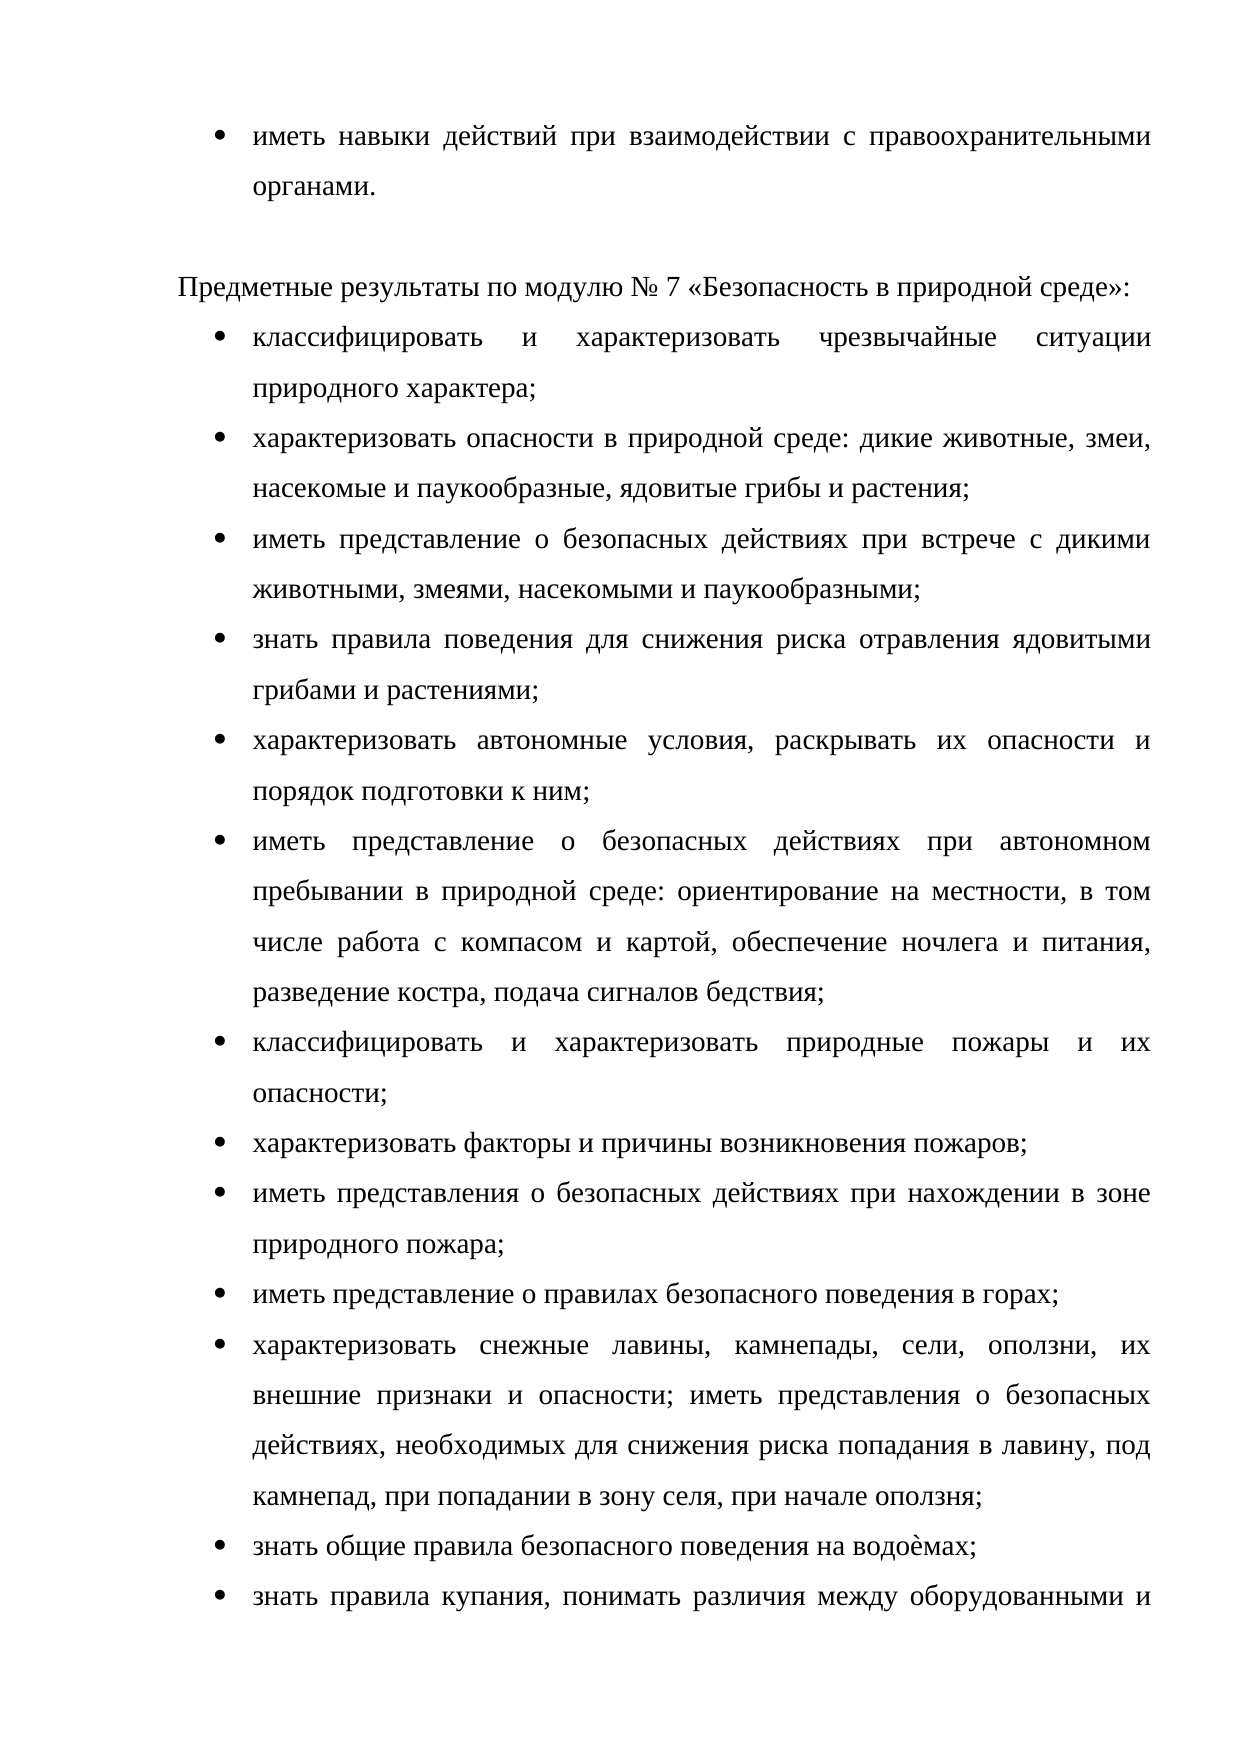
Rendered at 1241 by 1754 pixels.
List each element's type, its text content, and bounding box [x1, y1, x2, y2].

list иметь представление о безопасных действиях при автономном пребывании в природной среде: ориентирование на местности, в том числе работа с компасом и картой, обеспечение ночлега и питания, разведение костра, подача сигналов бедствия; [215, 823, 1152, 1008]
list иметь представления о безопасных действиях при нахождении в зоне природного пожара; [215, 1176, 1152, 1259]
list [215, 1578, 1152, 1612]
list знать правила поведения для снижения риска отравления ядовитыми грибами и растениями; [215, 622, 1152, 706]
list знать общие правила безопасного поведения на водоѐмах; [215, 1528, 1152, 1562]
list иметь представление о безопасных действиях при встрече с дикими животными, змеями, насекомыми и паукообразными; [215, 521, 1152, 605]
list классифицировать и характеризовать природные пожары и их опасности; [215, 1024, 1152, 1108]
text Предметные результаты по модулю № 7 «Безопасность в природной среде»: [177, 269, 1152, 303]
list характеризовать снежные лавины, камнепады, сели, оползни, их внешние признаки и опасности; иметь представления о безопасных действиях, необходимых для снижения риска попадания в лавину, под камнепад, при попадании в зону селя, при начале оползня; [215, 1327, 1152, 1511]
list классифицировать и характеризовать чрезвычайные ситуации природного характера; [215, 319, 1152, 403]
list иметь навыки действий при взаимодействии с правоохранительными органами. [215, 118, 1152, 202]
list характеризовать факторы и причины возникновения пожаров; [215, 1125, 1152, 1159]
list иметь представление о правилах безопасного поведения в горах; [215, 1276, 1152, 1310]
list характеризовать опасности в природной среде: дикие животные, змеи, насекомые и паукообразные, ядовитые грибы и растения; [215, 420, 1152, 504]
list характеризовать автономные условия, раскрывать их опасности и порядок подготовки к ним; [215, 722, 1152, 806]
